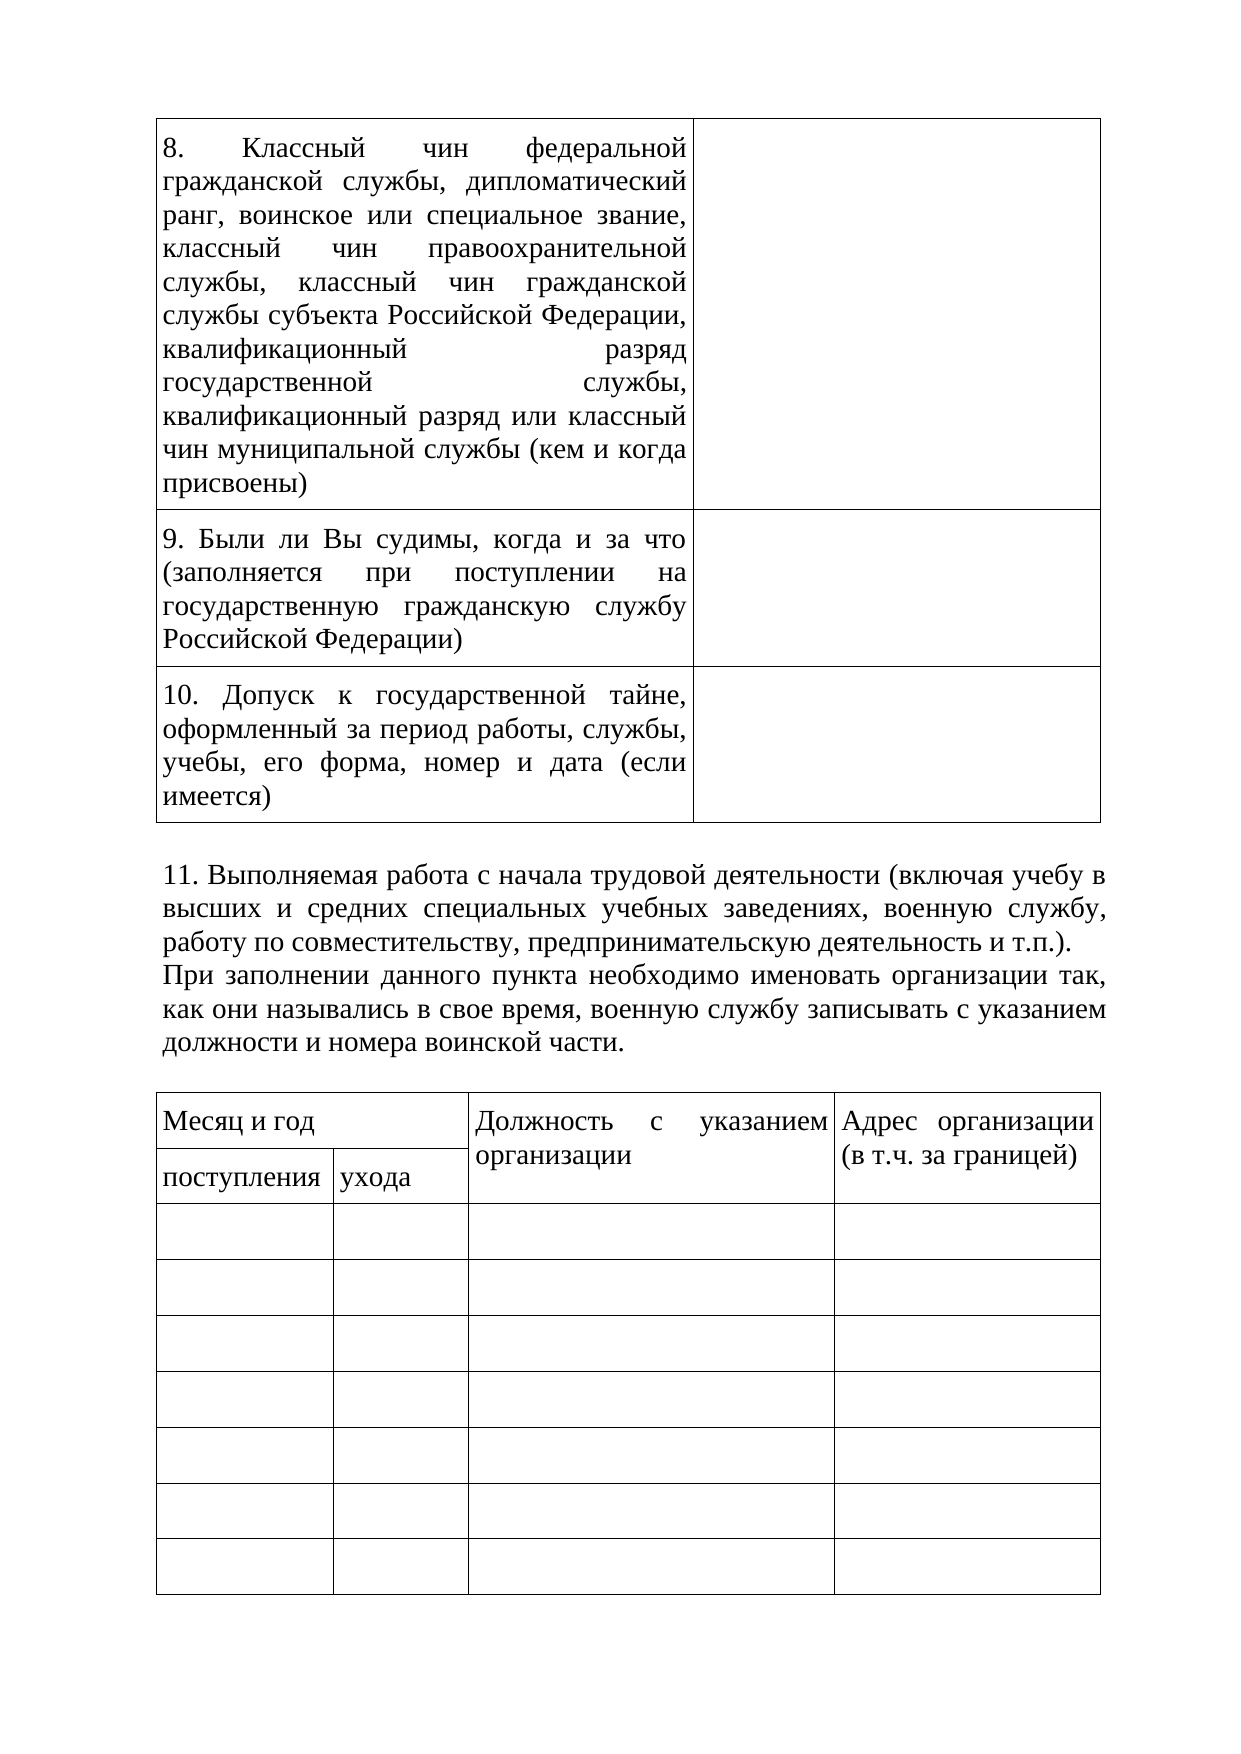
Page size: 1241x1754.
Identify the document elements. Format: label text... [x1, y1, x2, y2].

table_cell [157, 1539, 333, 1594]
table_cell [469, 1539, 834, 1594]
table_cell [157, 1372, 333, 1427]
table_cell [334, 1484, 468, 1538]
table_cell [835, 1204, 1100, 1259]
table_cell [469, 1428, 834, 1482]
table_cell 9. Были ли Вы судимы, когда и за что (заполняется при поступлении на государственную гражданскую службу Российской Федерации) [157, 510, 693, 666]
table_cell [334, 1316, 468, 1371]
table_cell [469, 1204, 834, 1259]
table_header Должность с указанием организации [469, 1093, 834, 1203]
table_cell [694, 667, 1100, 822]
table_cell [835, 1260, 1100, 1315]
table_cell [835, 1539, 1100, 1594]
table_cell [157, 1484, 333, 1538]
table_cell [469, 1372, 834, 1427]
table_cell [469, 1484, 834, 1538]
table_cell [469, 1260, 834, 1315]
table_cell [835, 1484, 1100, 1538]
table_cell [334, 1428, 468, 1482]
table_cell 8. Классный чин федеральной гражданской службы, дипломатический ранг, воинское или специальное звание, классный чин правоохранительной службы, классный чин гражданской службы субъекта Российской Федерации, квалификационный разряд государственной службы, квалификационный разряд или классный чин муниципальной службы (кем и когда присвоены) [157, 119, 693, 509]
text 11. Выполняемая работа с начала трудовой деятельности (включая учебу в высших и средних специальных учебных заведениях, военную службу, работу по совместительству, предпринимательскую деятельность и т.п.). [162, 857, 1107, 957]
table_header Месяц и год [157, 1093, 468, 1147]
table_cell [469, 1316, 834, 1371]
table_cell [157, 1204, 333, 1259]
table_cell [157, 1260, 333, 1315]
table_cell [334, 1372, 468, 1427]
table_cell [835, 1428, 1100, 1482]
table_cell [334, 1260, 468, 1315]
table_cell [334, 1204, 468, 1259]
table_header Адрес организации (в т.ч. за границей) [835, 1093, 1100, 1203]
table_cell [694, 510, 1100, 666]
table_cell [835, 1316, 1100, 1371]
table_cell 10. Допуск к государственной тайне, оформленный за период работы, службы, учебы, его форма, номер и дата (если имеется) [157, 667, 693, 822]
table_cell [157, 1316, 333, 1371]
table_cell [694, 119, 1100, 509]
table_cell [334, 1539, 468, 1594]
text При заполнении данного пункта необходимо именовать организации так, как они назывались в свое время, военную службу записывать с указанием должности и номера воинской части. [162, 957, 1107, 1058]
table_cell ухода [334, 1149, 468, 1203]
table_cell [835, 1372, 1100, 1427]
table_cell поступления [157, 1149, 333, 1203]
table_cell [157, 1428, 333, 1482]
